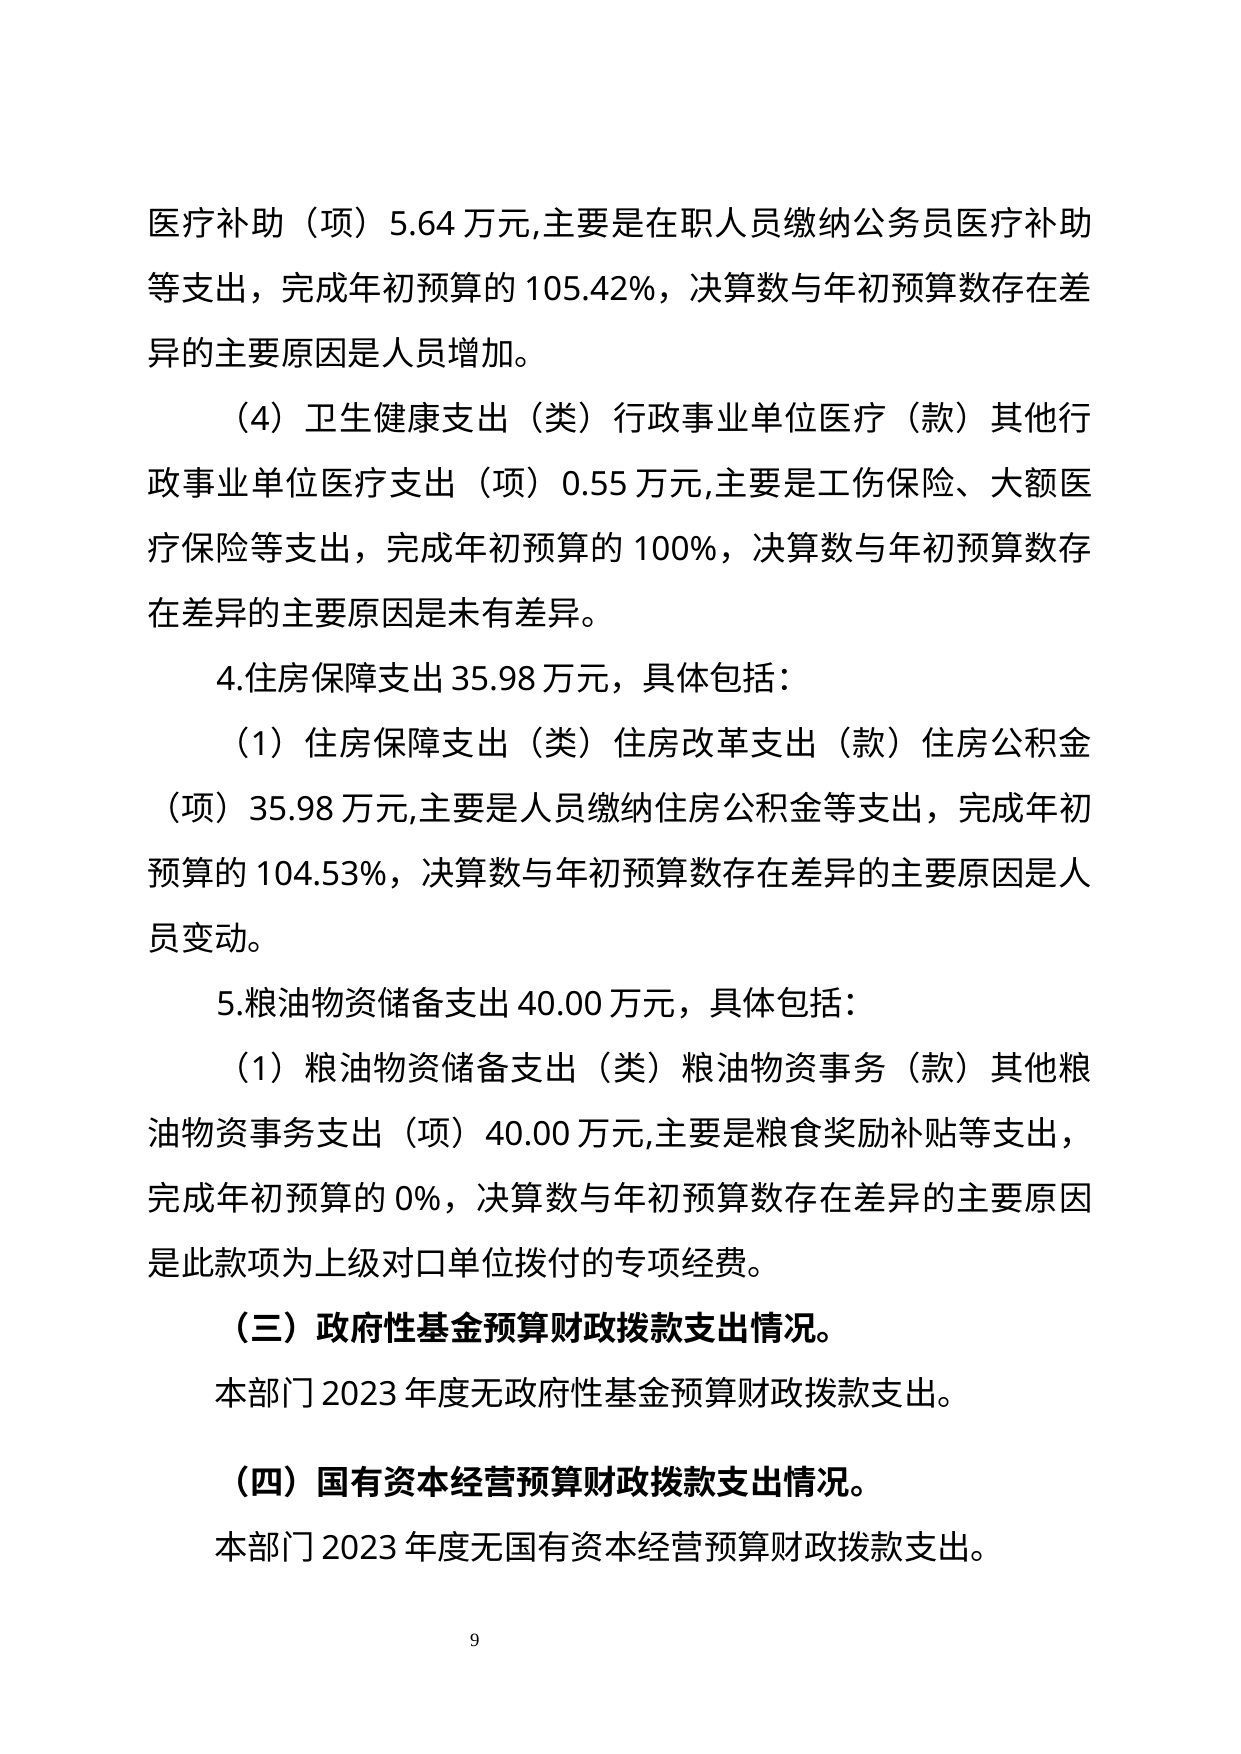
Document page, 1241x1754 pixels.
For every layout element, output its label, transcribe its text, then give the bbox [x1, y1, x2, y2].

text （1）住房保障支出（类）住房改革支出（款）住房公积金（项）35.98万元,主要是人员缴纳住房公积金等支出，完成年初预算的104.53%，决算数与年初预算数存在差异的主要原因是人员变动。 [148, 708, 1093, 968]
text （三）政府性基金预算财政拨款支出情况。 [148, 1293, 1093, 1358]
text 4.住房保障支出35.98万元，具体包括： [148, 643, 1093, 708]
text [148, 188, 1093, 383]
text 本部门2023年度无政府性基金预算财政拨款支出。 [148, 1358, 1093, 1423]
text （1）粮油物资储备支出（类）粮油物资事务（款）其他粮油物资事务支出（项）40.00万元,主要是粮食奖励补贴等支出，完成年初预算的0%，决算数与年初预算数存在差异的主要原因是此款项为上级对口单位拨付的专项经费。 [148, 1033, 1093, 1293]
text （四）国有资本经营预算财政拨款支出情况。 [148, 1447, 1093, 1512]
text 本部门2023年度无国有资本经营预算财政拨款支出。 [148, 1512, 1093, 1577]
text 5.粮油物资储备支出40.00万元，具体包括： [148, 968, 1093, 1033]
text （4）卫生健康支出（类）行政事业单位医疗（款）其他行政事业单位医疗支出（项）0.55万元,主要是工伤保险、大额医疗保险等支出，完成年初预算的100%，决算数与年初预算数存在差异的主要原因是未有差异。 [148, 383, 1093, 643]
